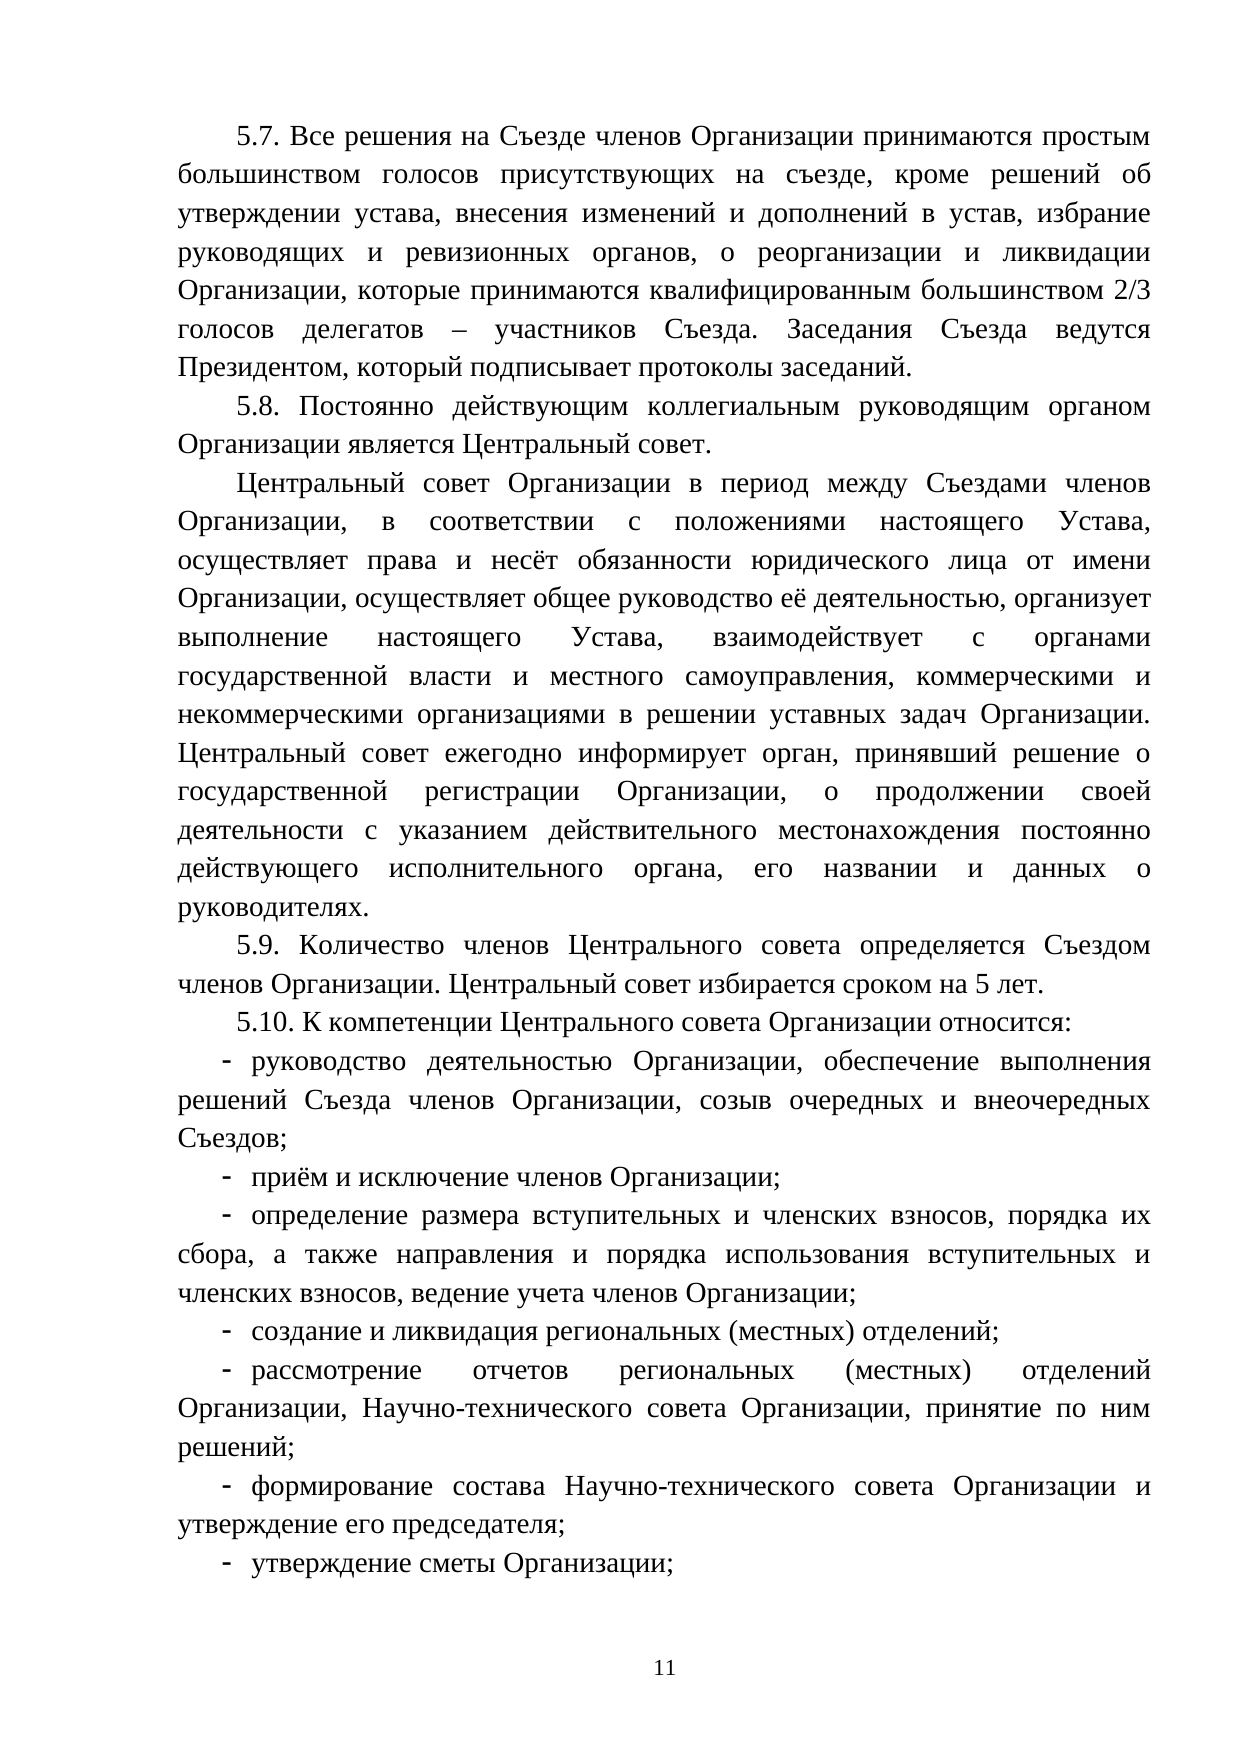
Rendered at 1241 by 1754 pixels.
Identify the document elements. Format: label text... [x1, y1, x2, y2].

list 5.9. Количество членов Центрального совета определяется Съездом членов Организации. Центральный совет избирается сроком на 5 лет. [177, 927, 1152, 999]
list 5.8. Постоянно действующим коллегиальным руководящим органом Организации является Центральный совет. [177, 388, 1152, 460]
list руководство деятельностью Организации, обеспечение выполнения решений Съезда членов Организации, созыв очередных и внеочередных Съездов; [177, 1043, 1152, 1154]
list 5.7. Все решения на Съезде членов Организации принимаются простым большинством голосов присутствующих на съезде, кроме решений об утверждении устава, внесения изменений и дополнений в устав, избрание руководящих и ревизионных органов, о реорганизации и ликвидации Организации, которые принимаются квалифицированным большинством 2/3 голосов делегатов – участников Съезда. Заседания Съезда ведутся Президентом, который подписывает протоколы заседаний. [177, 118, 1152, 383]
list создание и ликвидация региональных (местных) отделений; [177, 1313, 1152, 1347]
list определение размера вступительных и членских взносов, порядка их сбора, а также направления и порядка использования вступительных и членских взносов, ведение учета членов Организации; [177, 1197, 1152, 1308]
list приём и исключение членов Организации; [177, 1159, 1152, 1192]
list формирование состава Научно-технического совета Организации и утверждение его председателя; [177, 1468, 1152, 1540]
list утверждение сметы Организации; [177, 1545, 1152, 1578]
list Центральный совет Организации в период между Съездами членов Организации, в соответствии с положениями настоящего Устава, осуществляет права и несёт обязанности юридического лица от имени Организации, осуществляет общее руководство её деятельностью, организует выполнение настоящего Устава, взаимодействует с органами государственной власти и местного самоуправления, коммерческими и некоммерческими организациями в решении уставных задач Организации. Центральный совет ежегодно информирует орган, принявший решение о государственной регистрации Организации, о продолжении своей деятельности с указанием действительного местонахождения постоянно действующего исполнительного органа, его названии и данных о руководителях. [177, 465, 1152, 922]
list 5.10. К компетенции Центрального совета Организации относится: [177, 1004, 1152, 1038]
list рассмотрение отчетов региональных (местных) отделений Организации, Научно-технического совета Организации, принятие по ним решений; [177, 1352, 1152, 1463]
